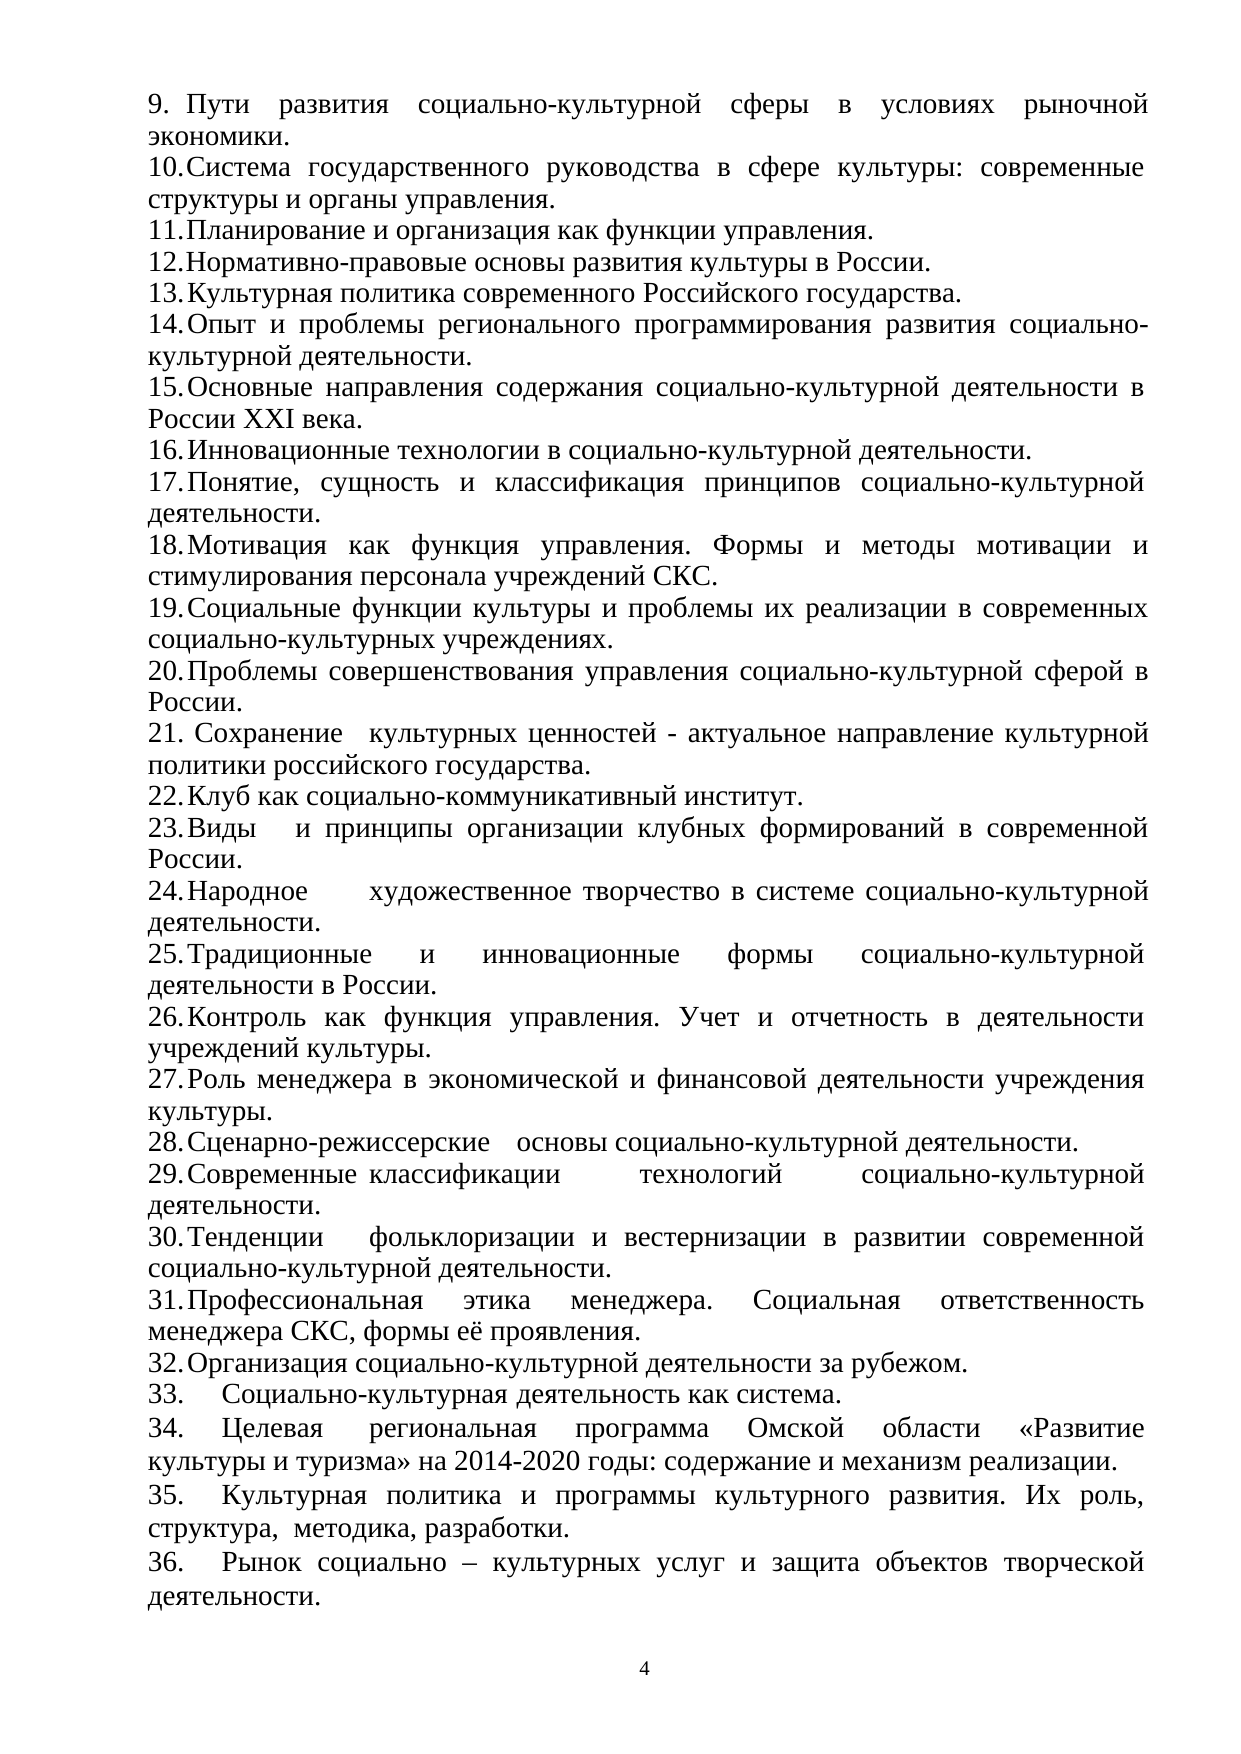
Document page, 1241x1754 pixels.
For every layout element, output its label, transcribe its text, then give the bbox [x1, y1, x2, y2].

list Сохранение культурных ценностей - актуальное направление культурной политики российского государства. [148, 718, 1149, 781]
list Система государственного руководства в сфере культуры: современные структуры и органы управления. [148, 152, 1145, 214]
list Народное художественное творчество в системе социально-культурной деятельности. [148, 875, 1149, 938]
list Опыт и проблемы регионального программирования развития социально-культурной деятельности. [148, 309, 1149, 372]
list Роль менеджера в экономической и финансовой деятельности учреждения культуры. [148, 1064, 1145, 1127]
list Современные классификации технологий социально-культурной деятельности. [148, 1158, 1145, 1221]
list Проблемы совершенствования управления социально-культурной сферой в России. [148, 655, 1149, 718]
list Целевая региональная программа Омской области «Развитие культуры и туризма» на 2014-2020 годы: содержание и механизм реализации. [148, 1410, 1145, 1477]
list Контроль как функция управления. Учет и отчетность в деятельности учреждений культуры. [148, 1001, 1145, 1064]
list Пути развития социально-культурной сферы в условиях рыночной экономики. [148, 89, 1149, 152]
list Организация социально-культурной деятельности за рубежом. [148, 1347, 1145, 1378]
list Нормативно-правовые основы развития культуры в России. [148, 246, 1152, 277]
list Клуб как социально-коммуникативный институт. [148, 781, 1149, 812]
list Планирование и организация как функции управления. [148, 214, 1145, 246]
list Рынок социально – культурных услуг и защита объектов творческой деятельности. [148, 1544, 1145, 1611]
list Культурная политика и программы культурного развития. Их роль, структура, методика, разработки. [148, 1477, 1145, 1544]
list Тенденции фольклоризации и вестернизации в развитии современной социально-культурной деятельности. [148, 1221, 1145, 1284]
list Культурная политика современного Российского государства. [148, 277, 1152, 309]
list Инновационные технологии в социально-культурной деятельности. [148, 435, 1149, 466]
list Профессиональная этика менеджера. Социальная ответственность менеджера СКС, формы её проявления. [148, 1284, 1145, 1347]
list Мотивация как функция управления. Формы и методы мотивации и стимулирования персонала учреждений СКС. [148, 529, 1149, 592]
list Понятие, сущность и классификация принципов социально-культурной деятельности. [148, 466, 1145, 529]
list Основные направления содержания социально-культурной деятельности в России XXI века. [148, 372, 1145, 435]
list Сценарно-режиссерские основы социально-культурной деятельности. [148, 1127, 1145, 1158]
list Традиционные и инновационные формы социально-культурной деятельности в России. [148, 938, 1145, 1001]
list Виды и принципы организации клубных формирований в современной России. [148, 812, 1149, 875]
list Социально-культурная деятельность как система. [148, 1378, 1145, 1410]
list Социальные функции культуры и проблемы их реализации в современных социально-культурных учреждениях. [148, 592, 1149, 655]
